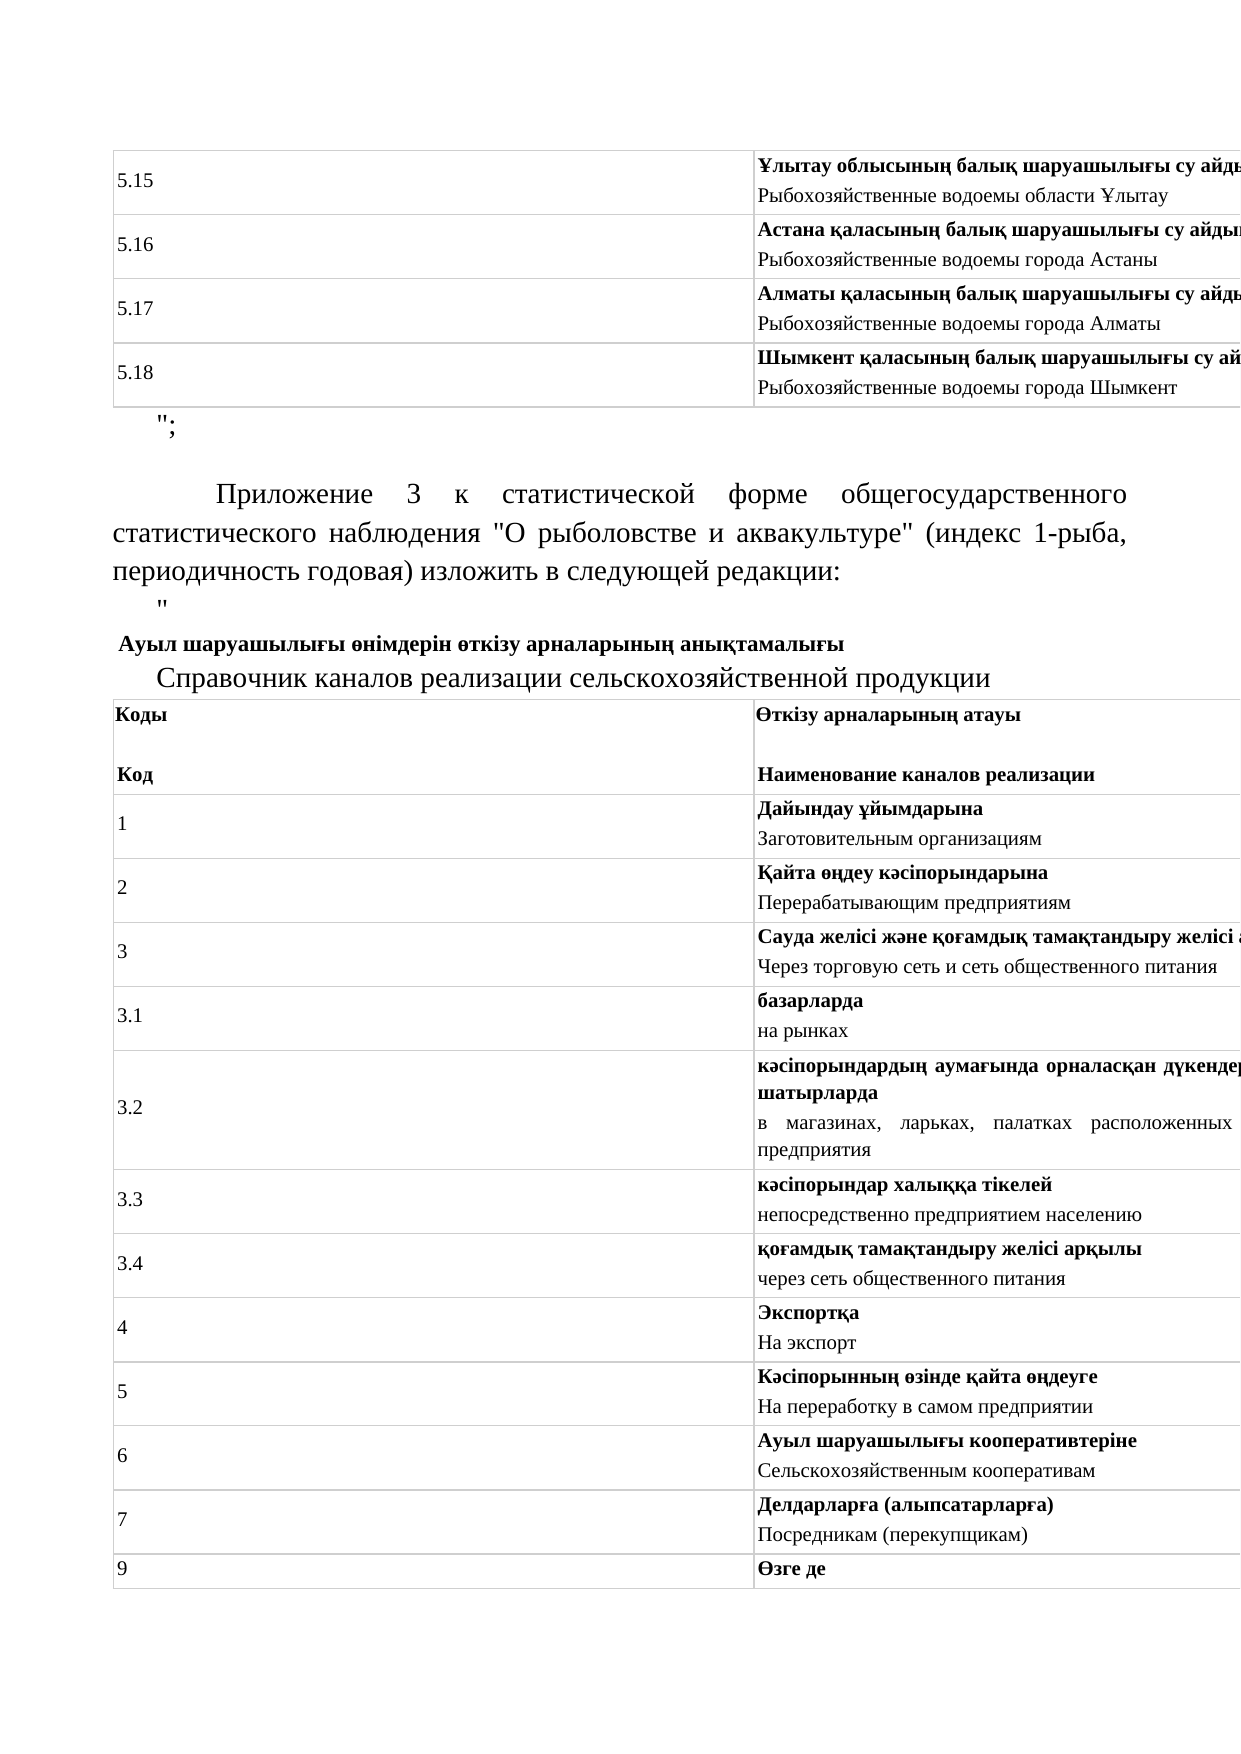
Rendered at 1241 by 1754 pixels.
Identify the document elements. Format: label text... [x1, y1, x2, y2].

table_cell Алматы қаласының балық шаруашылығы су айдындары Рыбохозяйственные водоемы города Алматы [755, 279, 1240, 342]
table_cell 5.15 [114, 151, 753, 214]
table_cell Ұлытау облысының балық шаруашылығы су айдындары Рыбохозяйственные водоемы области Ұлытау [755, 151, 1240, 214]
text "; [112, 407, 1128, 441]
table_cell 3.1 [114, 987, 753, 1050]
table_cell қоғамдық тамақтандыру желісі арқылы через сеть общественного питания [755, 1234, 1240, 1297]
table_cell кәсіпорындар халыққа тікелей непосредственно предприятием населению [755, 1170, 1240, 1233]
table_cell Экспортқа На экспорт [755, 1298, 1240, 1361]
table_cell Шымкент қаласының балық шаруашылығы су айдындары Рыбохозяйственные водоемы города Шымкент [755, 344, 1240, 406]
table_header Өткізу арналарының атауы Наименование каналов реализации [755, 700, 1240, 793]
text Ауыл шаруашылығы өнімдерін өткізу арналарының анықтамалығы [112, 630, 1128, 657]
table_cell 3.2 [114, 1051, 753, 1169]
table_cell 9 [114, 1555, 753, 1588]
table_cell 1 [114, 795, 753, 857]
text " [112, 592, 1128, 625]
table_cell базарларда на рынках [755, 987, 1240, 1050]
table_cell Ауыл шаруашылығы кооперативтеріне Сельскохозяйственным кооперативам [755, 1426, 1240, 1489]
table_cell Кәсіпорынның өзінде қайта өңдеуге На переработку в самом предприятии [755, 1363, 1240, 1425]
table_cell 5.18 [114, 344, 753, 406]
table_cell 5.16 [114, 215, 753, 278]
table_cell Делдарларға (алыпсатарларға) Посредникам (перекупщикам) [755, 1491, 1240, 1553]
table_cell Астана қаласының балық шаруашылығы су айдындары Рыбохозяйственные водоемы города Астаны [755, 215, 1240, 278]
table_cell Дайындау ұйымдарына Заготовительным организациям [755, 795, 1240, 857]
table_cell Сауда желісі және қоғамдық тамақтандыру желісі арқылы Через торговую сеть и сеть общественного питания [755, 923, 1240, 986]
text Приложение 3 к статистической форме общегосударственного статистического наблюдения "О рыболовстве и аквакультуре" (индекс 1-рыба, периодичность годовая) изложить в следующей редакции: [112, 476, 1128, 587]
text Справочник каналов реализации сельскохозяйственной продукции [112, 661, 1128, 694]
table_cell Қайта өңдеу кәсіпорындарына Перерабатывающим предприятиям [755, 859, 1240, 922]
table_cell 7 [114, 1491, 753, 1553]
table_cell 5.17 [114, 279, 753, 342]
table_cell 4 [114, 1298, 753, 1361]
table_cell 3.3 [114, 1170, 753, 1233]
table_cell 3 [114, 923, 753, 986]
table_header Коды Код [114, 700, 753, 793]
table_cell 6 [114, 1426, 753, 1489]
table_cell кәсіпорындардың аумағында орналасқан дүкендерде, ларектерде, шатырларда в магазинах, ларьках, палатках расположенных на территории предприятия [755, 1051, 1240, 1169]
table_cell Өзге де Иное [755, 1555, 1240, 1588]
table_cell 3.4 [114, 1234, 753, 1297]
table_cell 5 [114, 1363, 753, 1425]
table_cell 2 [114, 859, 753, 922]
